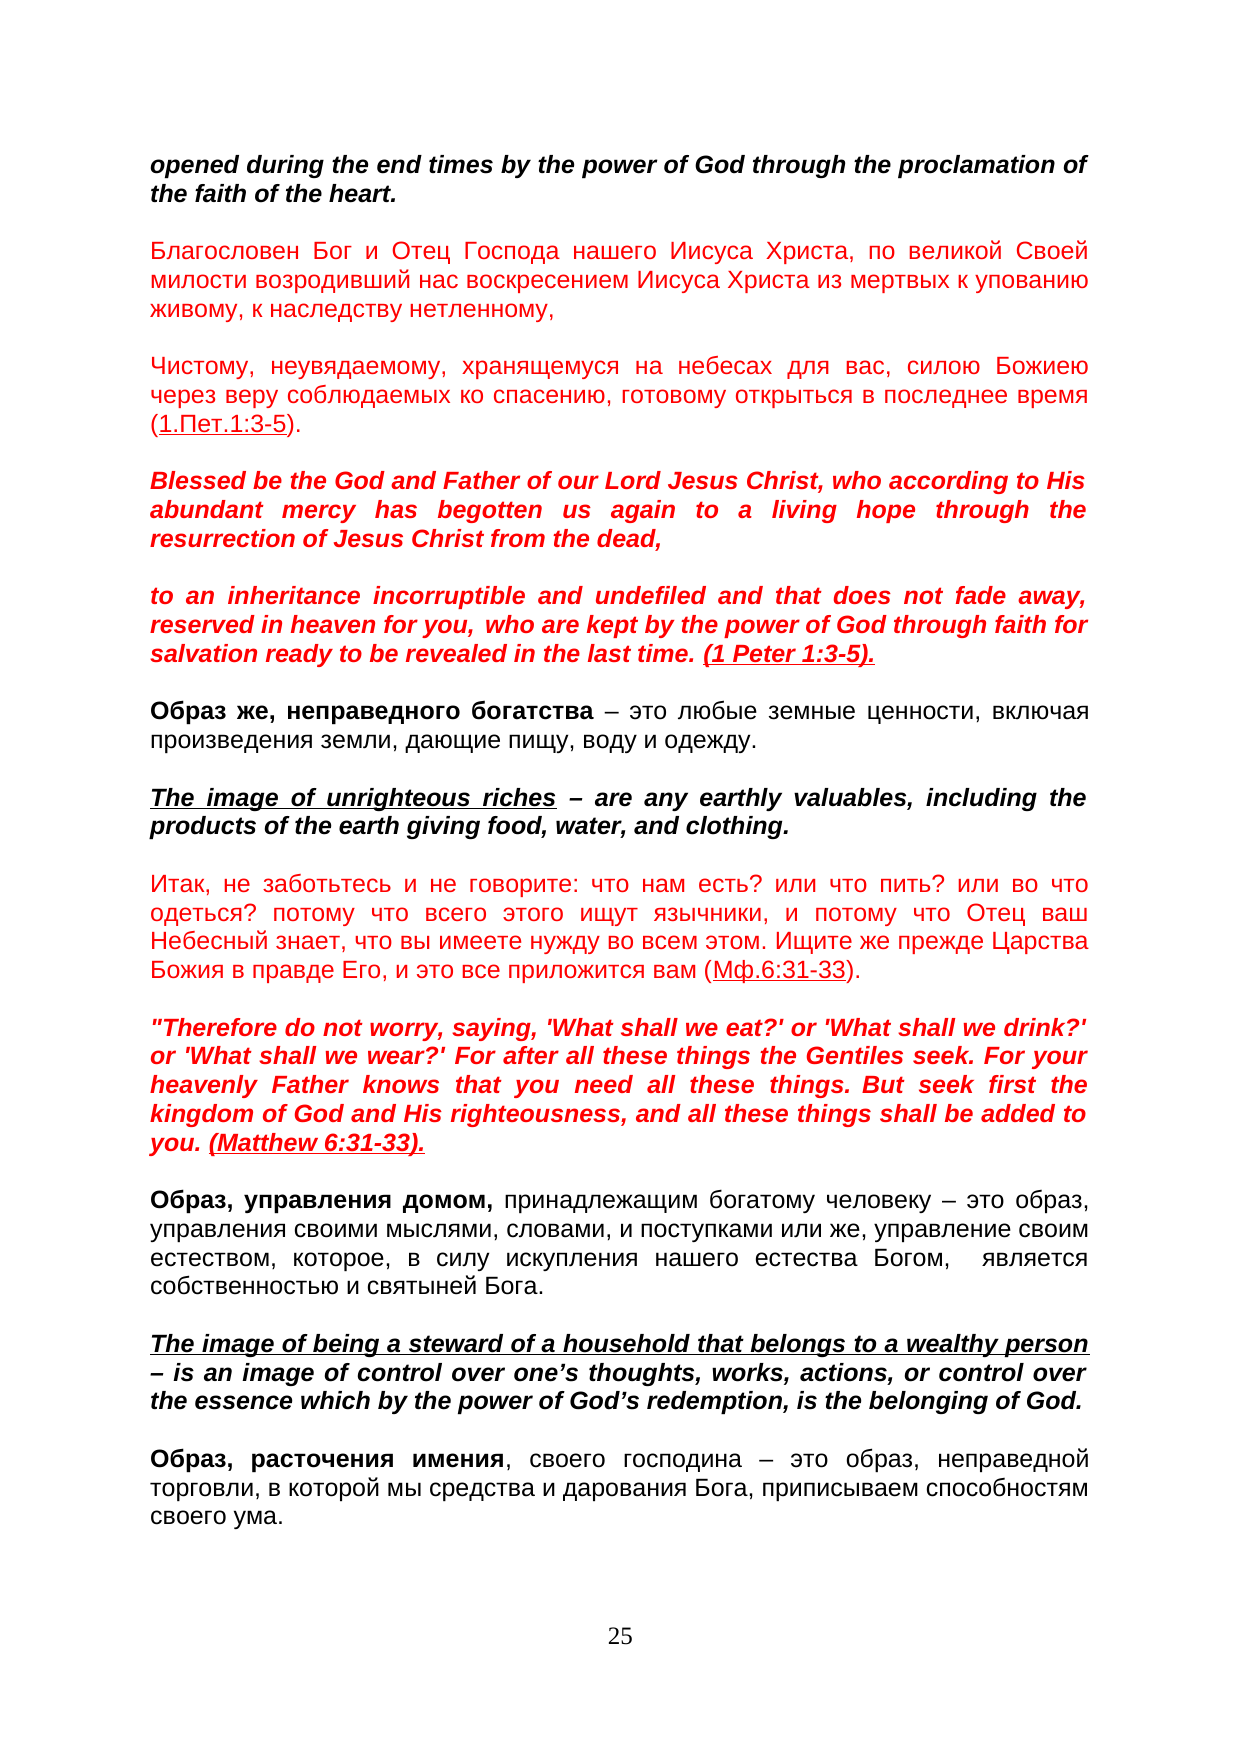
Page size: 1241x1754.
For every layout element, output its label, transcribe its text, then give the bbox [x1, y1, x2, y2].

text The image of being a steward of a household that belongs to a wealthy person – is an image of control over one’s thoughts, works, actions, or control over the essence which by the power of God’s redemption, is the belonging of God. [150, 1355, 1090, 1415]
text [150, 150, 1090, 207]
text to an inheritance incorruptible and undefiled and that does not fade away, reserved in heaven for you, who are kept by the power of God through faith for salvation ready to be revealed in the last time. (1 Peter 1:3-5). [150, 581, 1090, 667]
text Образ, управления домом, принадлежащим богатому человеку – это образ, управления своими мыслями, словами, и поступками или же, управление своим естеством, которое, в силу искупления нашего естества Богом, является собственностью и святыней Бога. [150, 1185, 1090, 1300]
text Образ, расточения имения, своего господина – это образ, неправедной торговли, в которой мы средства и дарования Бога, приписываем способностям своего ума. [150, 1444, 1090, 1530]
text The image of being a steward of a household that belongs to a wealthy person – is an image of control over one’s thoughts, works, actions, or control over the essence which by the power of God’s redemption, is the belonging of God. [150, 1329, 1090, 1354]
text "Therefore do not worry, saying, 'What shall we eat?' or 'What shall we drink?' or 'What shall we wear?' For after all these things the Gentiles seek. For your heavenly Father knows that you need all these things. But seek first the kingdom of God and His righteousness, and all these things shall be added to you. (Matthew 6:31-33). [150, 1012, 1090, 1156]
text The image of unrighteous riches – are any earthly valuables, including the products of the earth giving food, water, and clothing. [150, 782, 1090, 840]
text Blessed be the God and Father of our Lord Jesus Christ, who according to His abundant mercy has begotten us again to a living hope through the resurrection of Jesus Christ from the dead, [150, 466, 1090, 552]
text Итак, не заботьтесь и не говорите: что нам есть? или что пить? или во что одеться? потому что всего этого ищут язычники, и потому что Отец ваш Небесный знает, что вы имеете нужду во всем этом. Ищите же прежде Царства Божия в правде Его, и это все приложится вам (Мф.6:31-33). [150, 869, 1090, 984]
text Благословен Бог и Отец Господа нашего Иисуса Христа, по великой Своей милости возродивший нас воскресением Иисуса Христа из мертвых к упованию живому, к наследству нетленному, [150, 236, 1090, 322]
text Образ же, неправедного богатства – это любые земные ценности, включая произведения земли, дающие пищу, воду и одежду. [150, 696, 1090, 754]
text Чистому, неувядаемому, хранящемуся на небесах для вас, силою Божиею через веру соблюдаемых ко спасению, готовому открыться в последнее время (1.Пет.1:3-5). [150, 351, 1090, 437]
